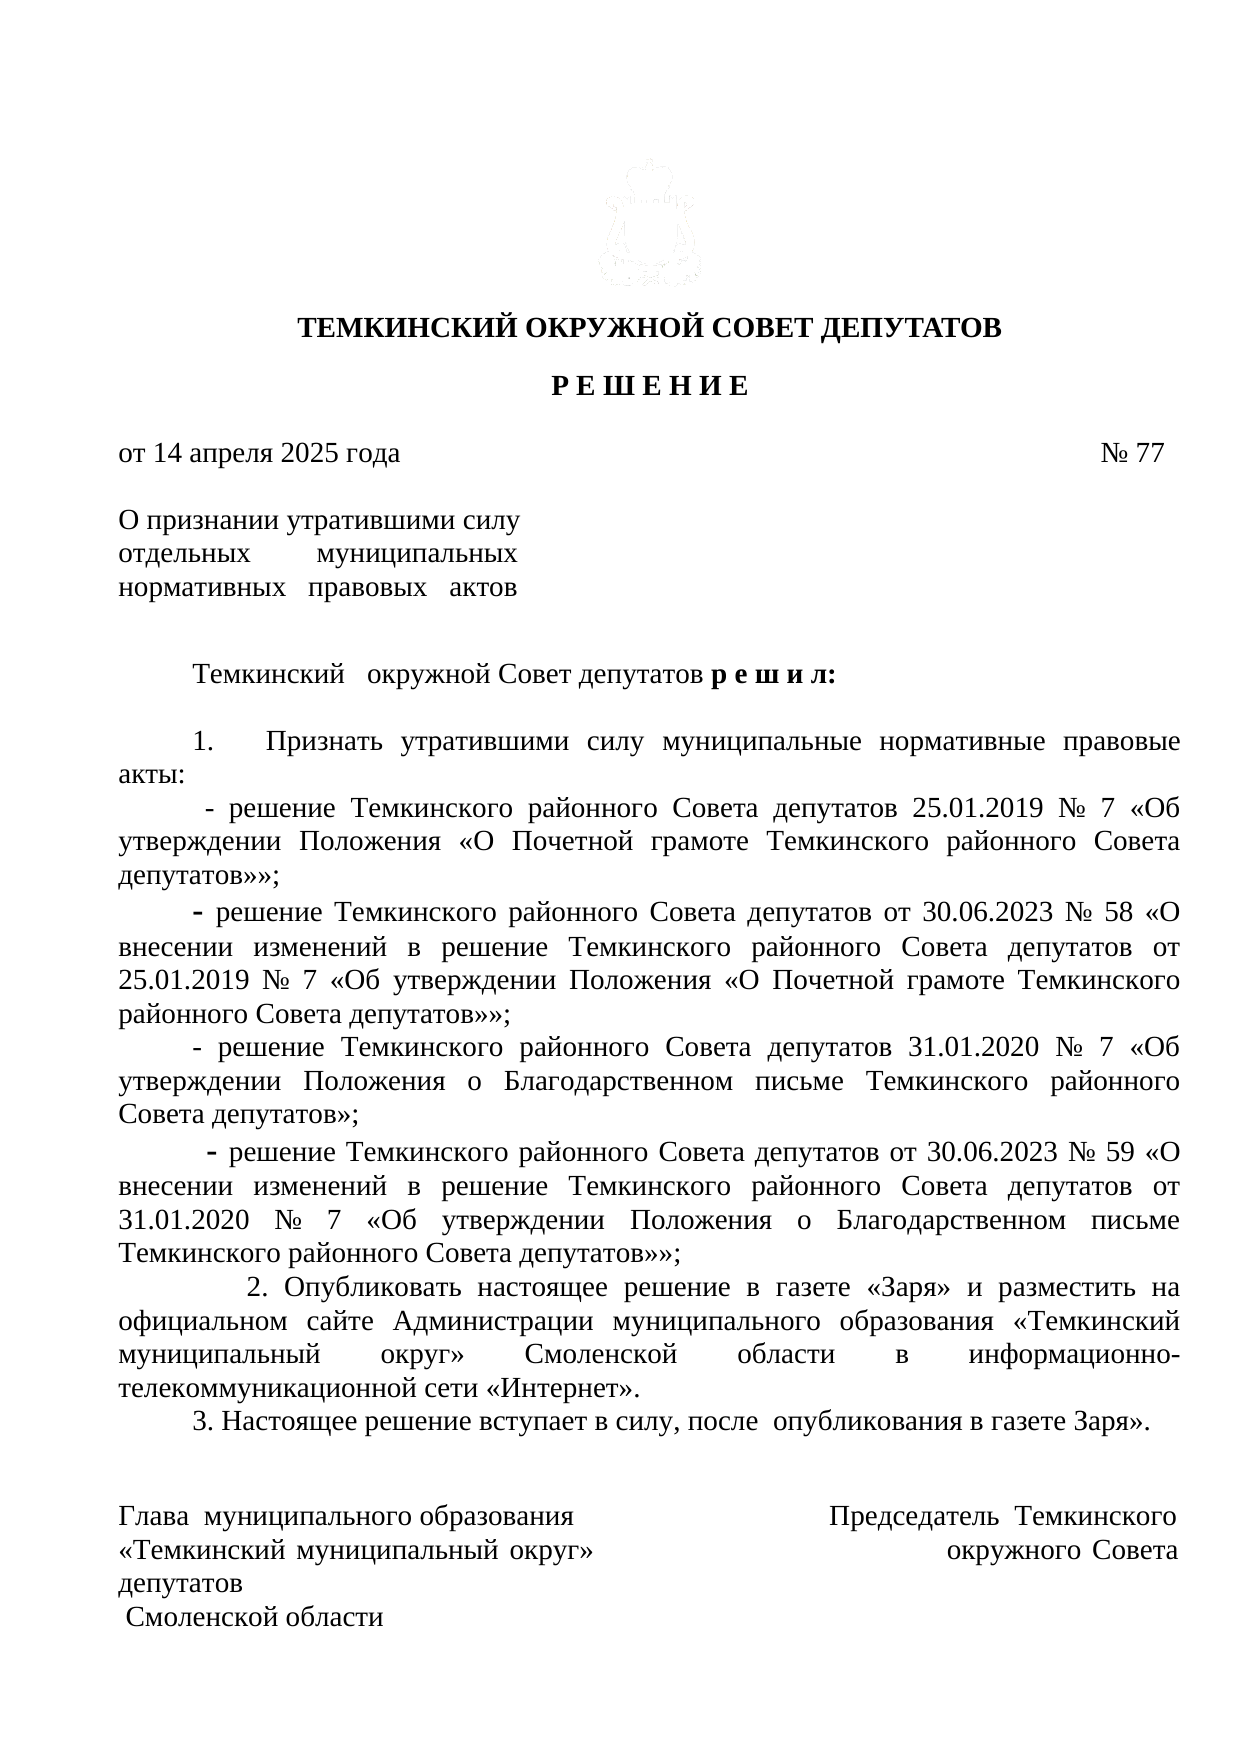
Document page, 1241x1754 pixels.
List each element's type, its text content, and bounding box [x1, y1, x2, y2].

text «Темкинский муниципальный округ» окружного Совета депутатов [118, 1532, 1181, 1599]
text 2. Опубликовать настоящее решение в газете «Заря» и разместить на официальном сайте Администрации муниципального образования «Темкинский муниципальный округ» Смоленской области в информационно-телекоммуникационной сети «Интернет». [118, 1269, 1181, 1403]
text Темкинский окружной Совет депутатов р е ш и л: [118, 656, 1181, 689]
text - решение Темкинского районного Совета депутатов 31.01.2020 № 7 «Об утверждении Положения о Благодарственном письме Темкинского районного Совета депутатов»; [118, 1029, 1181, 1130]
text О признании утратившими силу отдельных муниципальных нормативных правовых актов [118, 502, 591, 603]
text 3. Настоящее решение вступает в силу, после опубликования в газете Заря». [118, 1403, 1181, 1437]
text Глава муниципального образования Председатель Темкинского [118, 1498, 1181, 1532]
text от 14 апреля 2025 года № 77 [118, 435, 1181, 468]
text - решение Темкинского районного Совета депутатов 25.01.2019 № 7 «Об утверждении Положения «О Почетной грамоте Темкинского районного Совета депутатов»»; [118, 790, 1181, 891]
list Признать утратившими силу муниципальные нормативные правовые акты: [118, 723, 1181, 790]
text - решение Темкинского районного Совета депутатов от 30.06.2023 № 59 «О внесении изменений в решение Темкинского районного Совета депутатов от 31.01.2020 № 7 «Об утверждении Положения о Благодарственном письме Темкинского районного Совета депутатов»»; [118, 1130, 1181, 1269]
title ТЕМКИНСКИЙ ОКРУЖНОЙ СОВЕТ ДЕПУТАТОВ [118, 310, 1181, 344]
title Р Е Ш Е Н И Е [118, 368, 1181, 401]
text Смоленской области [118, 1599, 1181, 1632]
text - решение Темкинского районного Совета депутатов от 30.06.2023 № 58 «О внесении изменений в решение Темкинского районного Совета депутатов от 25.01.2019 № 7 «Об утверждении Положения «О Почетной грамоте Темкинского районного Совета депутатов»»; [118, 891, 1181, 1029]
